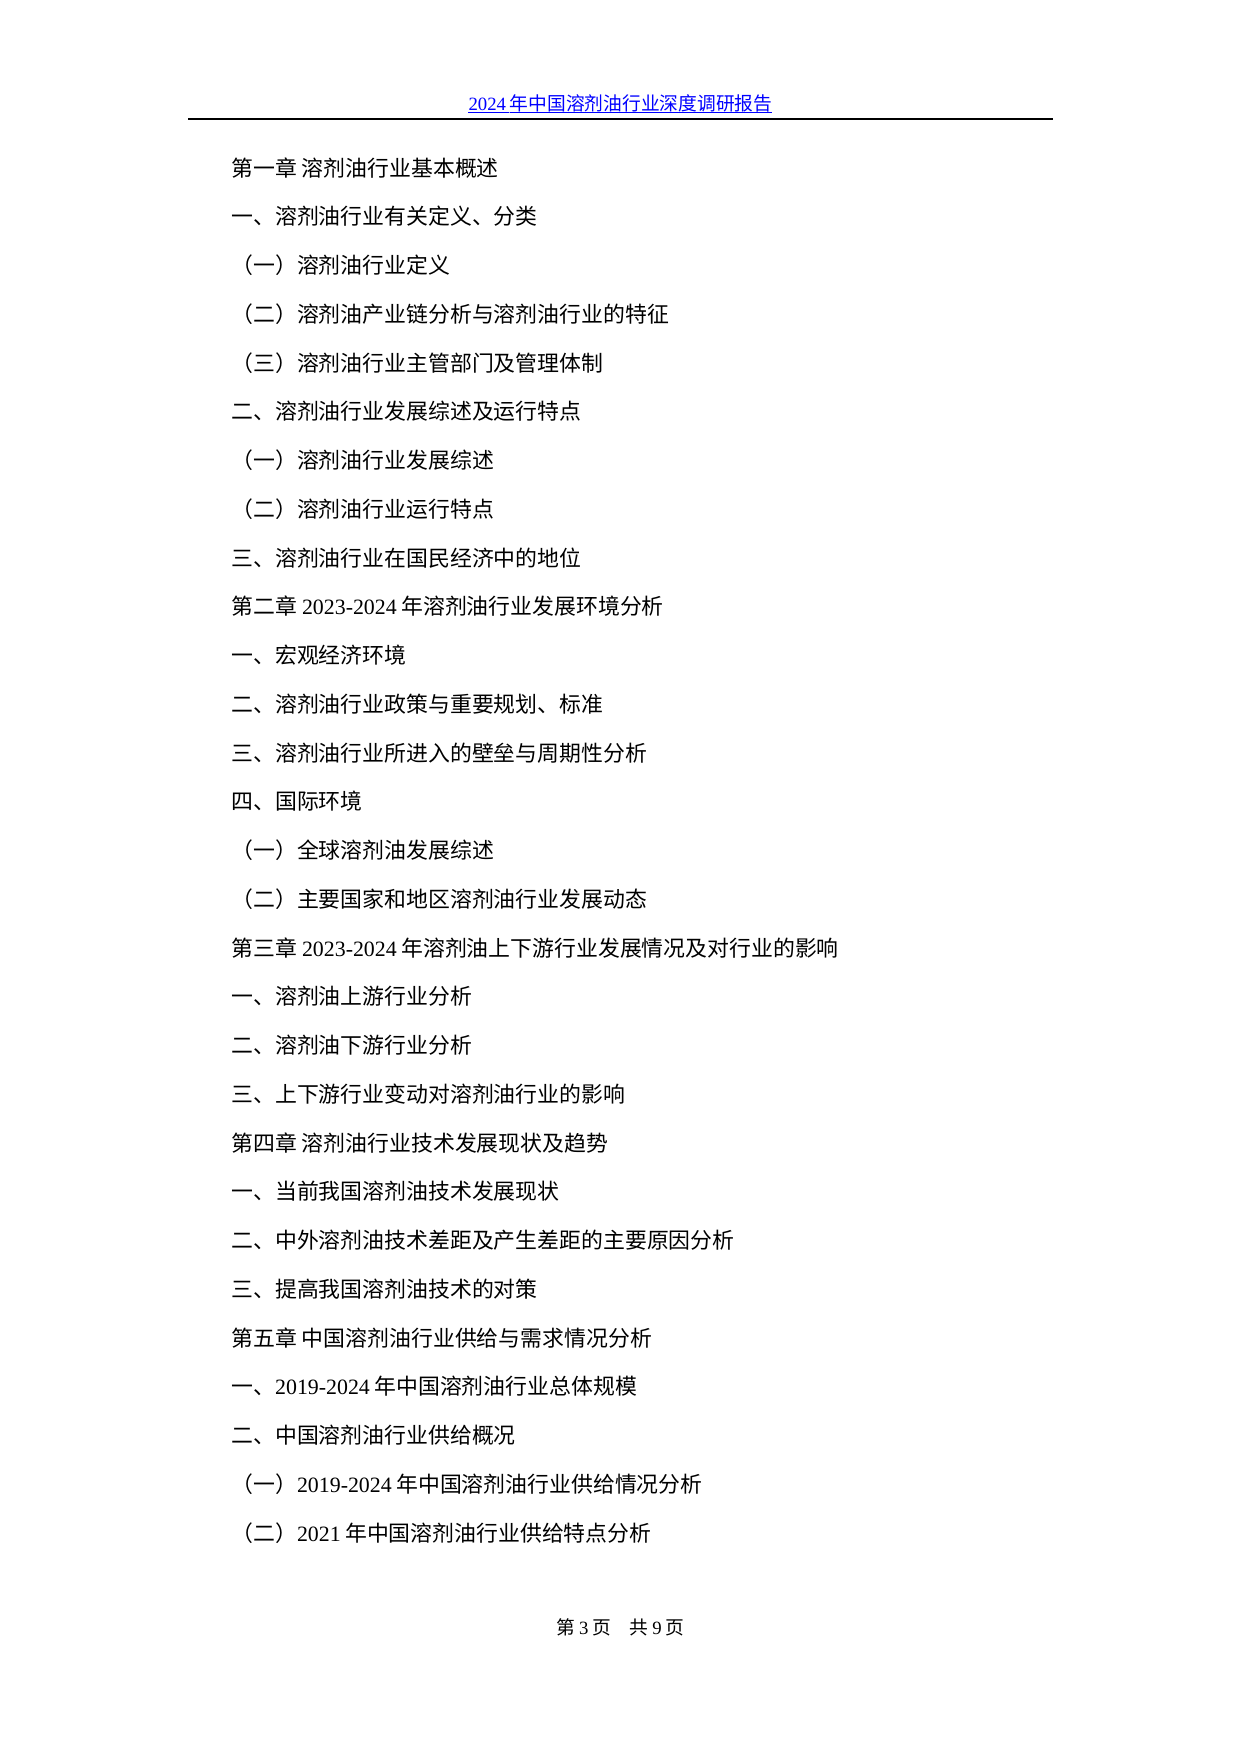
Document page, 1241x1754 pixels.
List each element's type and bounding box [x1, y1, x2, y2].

text [187, 150, 1053, 1548]
